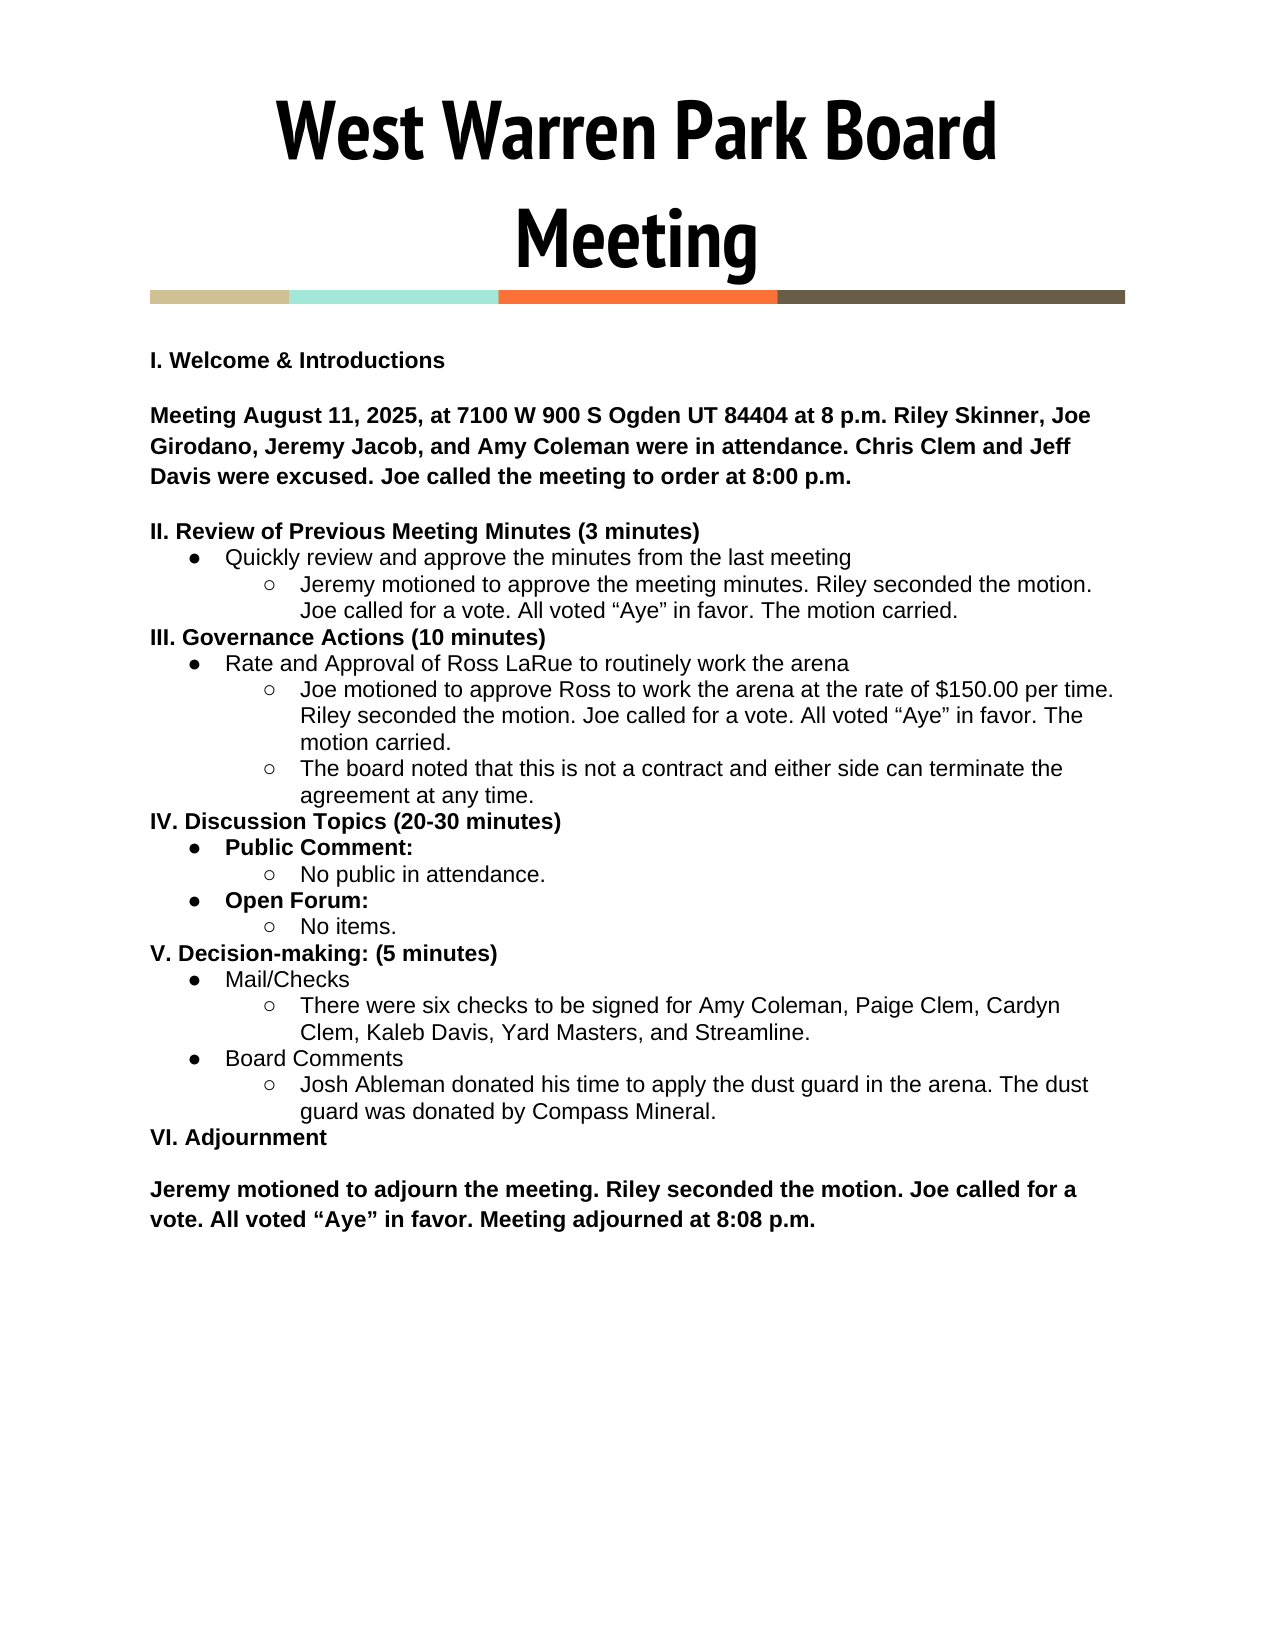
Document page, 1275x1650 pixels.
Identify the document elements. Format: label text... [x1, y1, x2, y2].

text IV. Discussion Topics (20-30 minutes) [150, 808, 1125, 834]
list Joe motioned to approve Ross to work the arena at the rate of $150.00 per time. Riley seconded the motion. Joe called for a vote. All voted “Aye” in favor. The motion carried. [262, 676, 1125, 755]
list Board Comments [187, 1045, 1125, 1071]
text Jeremy motioned to adjourn the meeting. Riley seconded the motion. Joe called for a vote. All voted “Aye” in favor. Meeting adjourned at 8:08 p.m. [150, 1176, 1125, 1232]
list No items. [262, 913, 1125, 940]
text II. Review of Previous Meeting Minutes (3 minutes) [150, 518, 1125, 544]
list Rate and Approval of Ross LaRue to routinely work the arena [187, 650, 1125, 676]
text VI. Adjournment [150, 1124, 1125, 1151]
list Jeremy motioned to approve the meeting minutes. Riley seconded the motion. Joe called for a vote. All voted “Aye” in favor. The motion carried. [262, 571, 1125, 623]
text Meeting August 11, 2025, at 7100 W 900 S Ogden UT 84404 at 8 p.m. Riley Skinner, Joe Girodano, Jeremy Jacob, and Amy Coleman were in attendance. Chris Clem and Jeff Davis were excused. Joe called the meeting to order at 8:00 p.m. [150, 402, 1125, 489]
list Open Forum: [187, 887, 1125, 913]
list The board noted that this is not a contract and either side can terminate the agreement at any time. [262, 755, 1125, 808]
list Josh Ableman donated his time to apply the dust guard in the arena. The dust guard was donated by Compass Mineral. [262, 1071, 1125, 1124]
text V. Decision-making: (5 minutes) [150, 940, 1125, 966]
picture [150, 290, 1125, 304]
list Mail/Checks [187, 966, 1125, 992]
list Public Comment: [187, 834, 1125, 861]
text III. Governance Actions (10 minutes) [150, 623, 1125, 650]
list Quickly review and approve the minutes from the last meeting [187, 544, 1125, 571]
list There were six checks to be signed for Amy Coleman, Paige Clem, Cardyn Clem, Kaleb Davis, Yard Masters, and Streamline. [262, 992, 1125, 1045]
list No public in attendance. [262, 861, 1125, 887]
text I. Welcome & Introductions [150, 347, 1125, 373]
